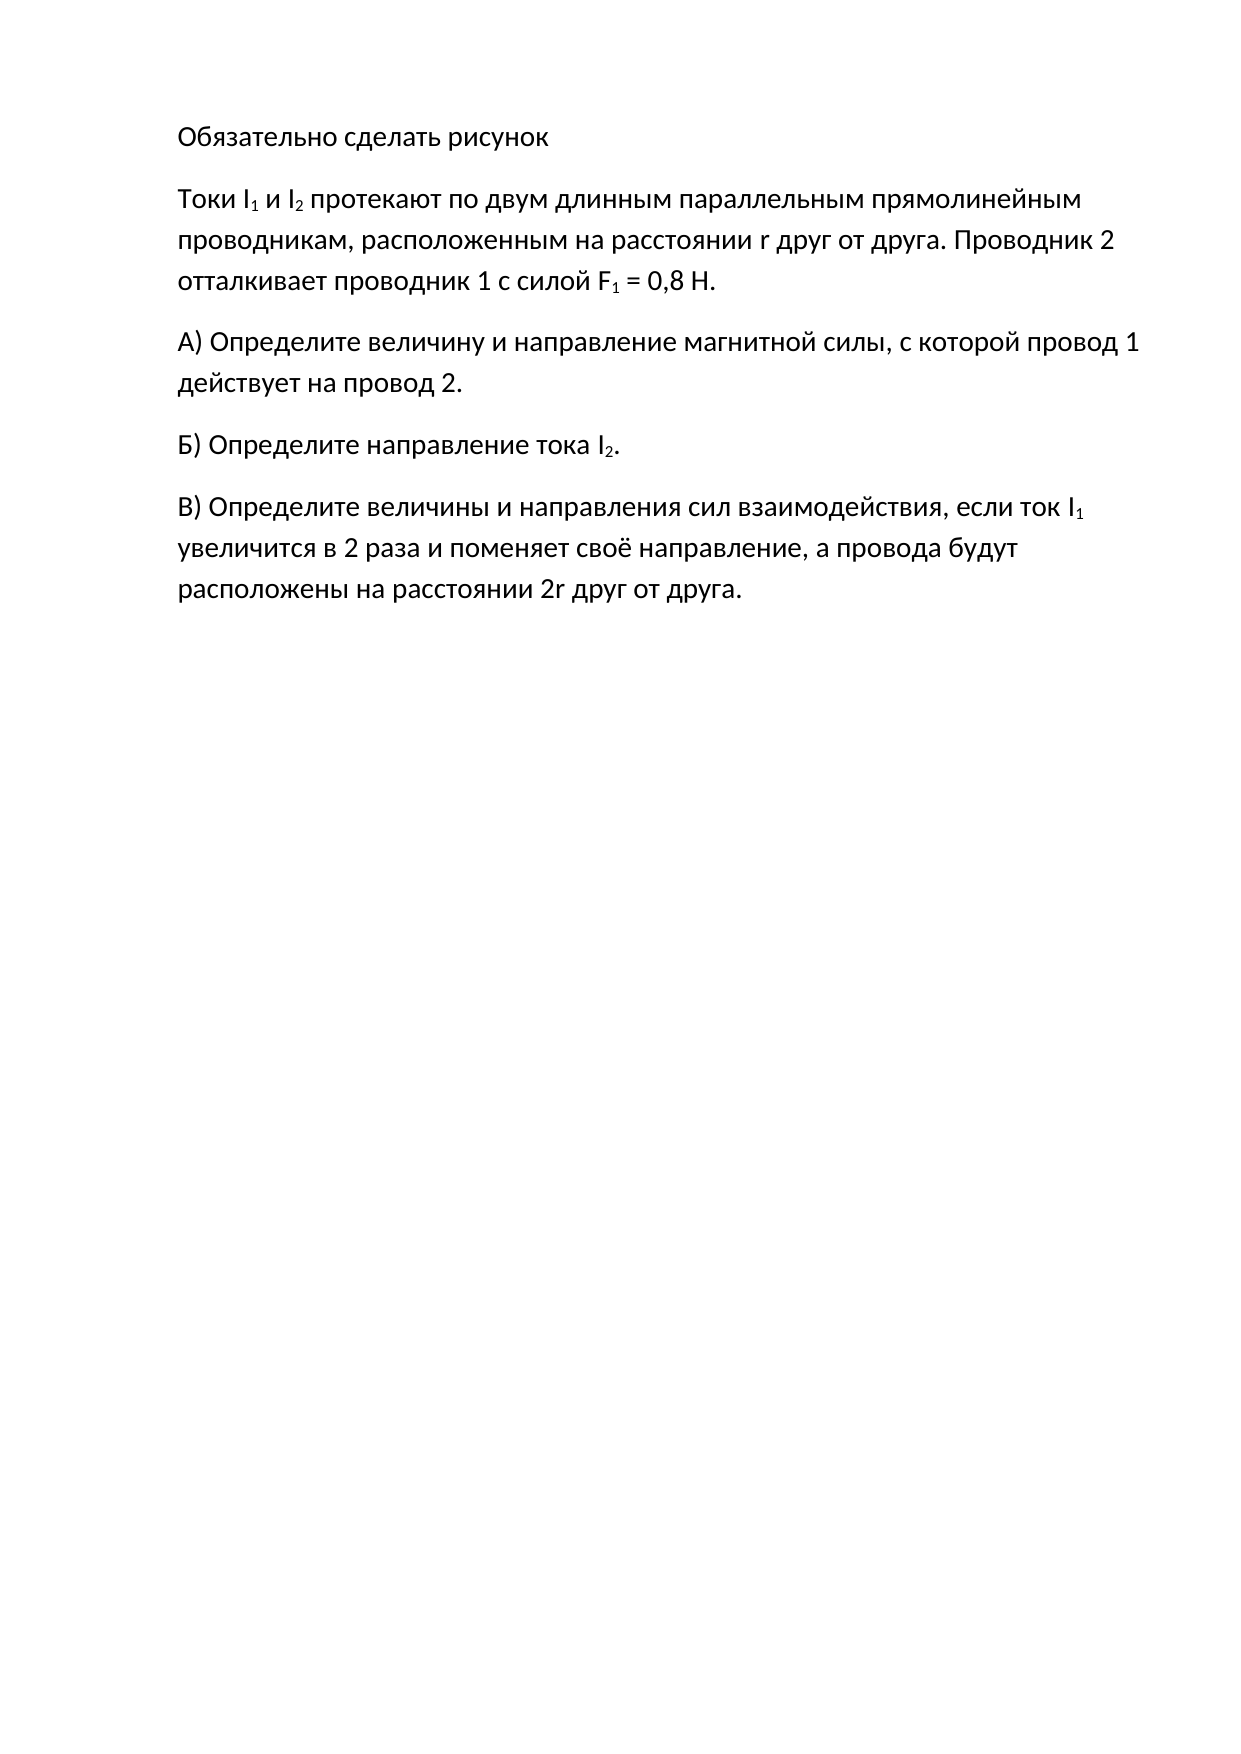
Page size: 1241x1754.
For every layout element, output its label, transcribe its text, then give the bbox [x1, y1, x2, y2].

text В) Определите величины и направления сил взаимодействия, если ток I1 увеличится в 2 раза и поменяет своё направление, а провода будут расположены на расстоянии 2r друг от друга. [177, 488, 1152, 606]
text Обязательно сделать рисунок [177, 118, 1152, 154]
text Б) Определите направление тока I2. [177, 426, 1152, 462]
text Токи I1 и I2 протекают по двум длинным параллельным прямолинейным проводникам, расположенным на расстоянии r друг от друга. Проводник 2 отталкивает проводник 1 с силой F1 = 0,8 Н. [177, 180, 1152, 297]
text А) Определите величину и направление магнитной силы, с которой провод 1 действует на провод 2. [177, 323, 1152, 400]
